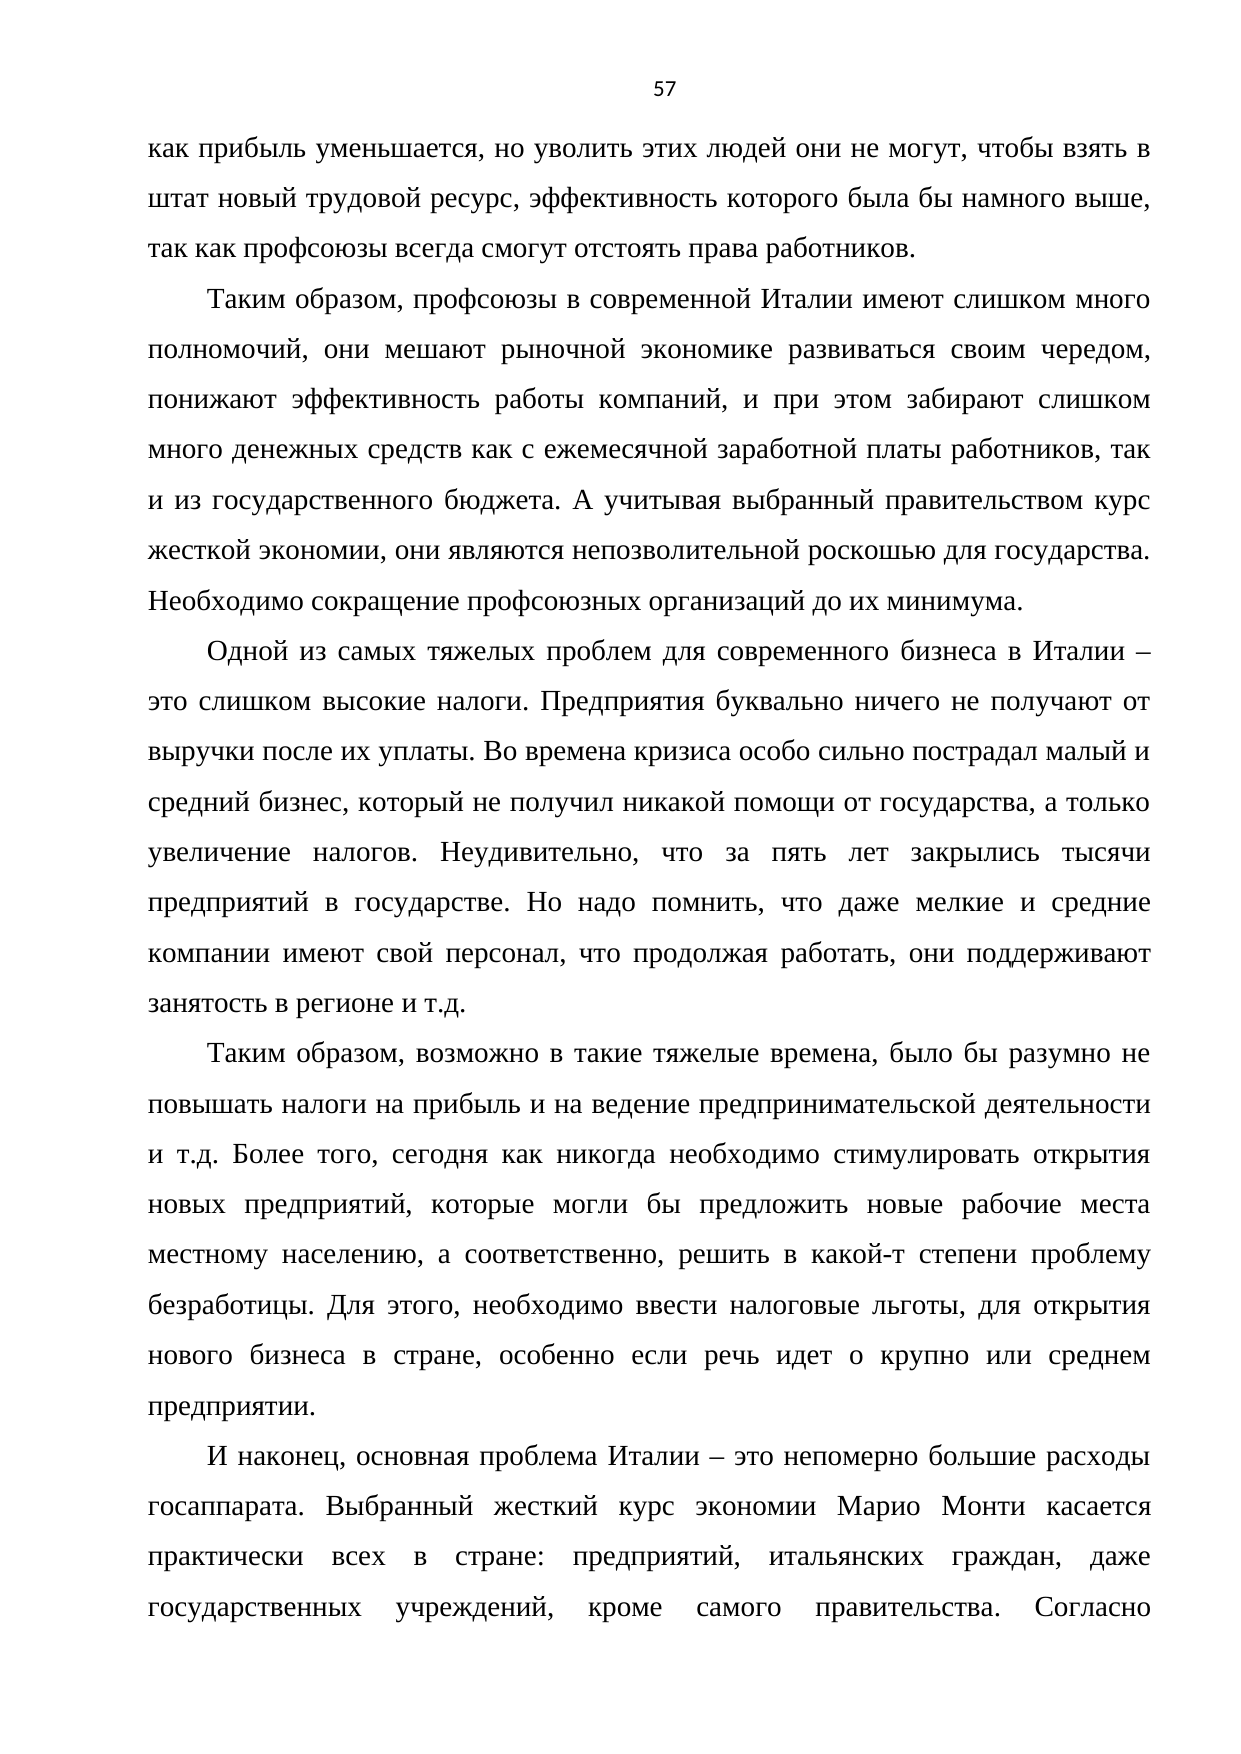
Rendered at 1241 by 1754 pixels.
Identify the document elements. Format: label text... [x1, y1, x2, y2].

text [148, 130, 1152, 264]
text Таким образом, профсоюзы в современной Италии имеют слишком много полномочий, они мешают рыночной экономике развиваться своим чередом, понижают эффективность работы компаний, и при этом забирают слишком много денежных средств как с ежемесячной заработной платы работников, так и из государственного бюджета. А учитывая выбранный правительством курс жесткой экономии, они являются непозволительной роскошью для государства. Необходимо сокращение профсоюзных организаций до их минимума. [148, 281, 1152, 616]
text Одной из самых тяжелых проблем для современного бизнеса в Италии – это слишком высокие налоги. Предприятия буквально ничего не получают от выручки после их уплаты. Во времена кризиса особо сильно пострадал малый и средний бизнес, который не получил никакой помощи от государства, а только увеличение налогов. Неудивительно, что за пять лет закрылись тысячи предприятий в государстве. Но надо помнить, что даже мелкие и средние компании имеют свой персонал, что продолжая работать, они поддерживают занятость в регионе и т.д. [148, 633, 1152, 1019]
text Таким образом, возможно в такие тяжелые времена, было бы разумно не повышать налоги на прибыль и на ведение предпринимательской деятельности и т.д. Более того, сегодня как никогда необходимо стимулировать открытия новых предприятий, которые могли бы предложить новые рабочие места местному населению, а соответственно, решить в какой-т степени проблему безработицы. Для этого, необходимо ввести налоговые льготы, для открытия нового бизнеса в стране, особенно если речь идет о крупно или среднем предприятии. [148, 1035, 1152, 1421]
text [148, 1438, 1152, 1622]
